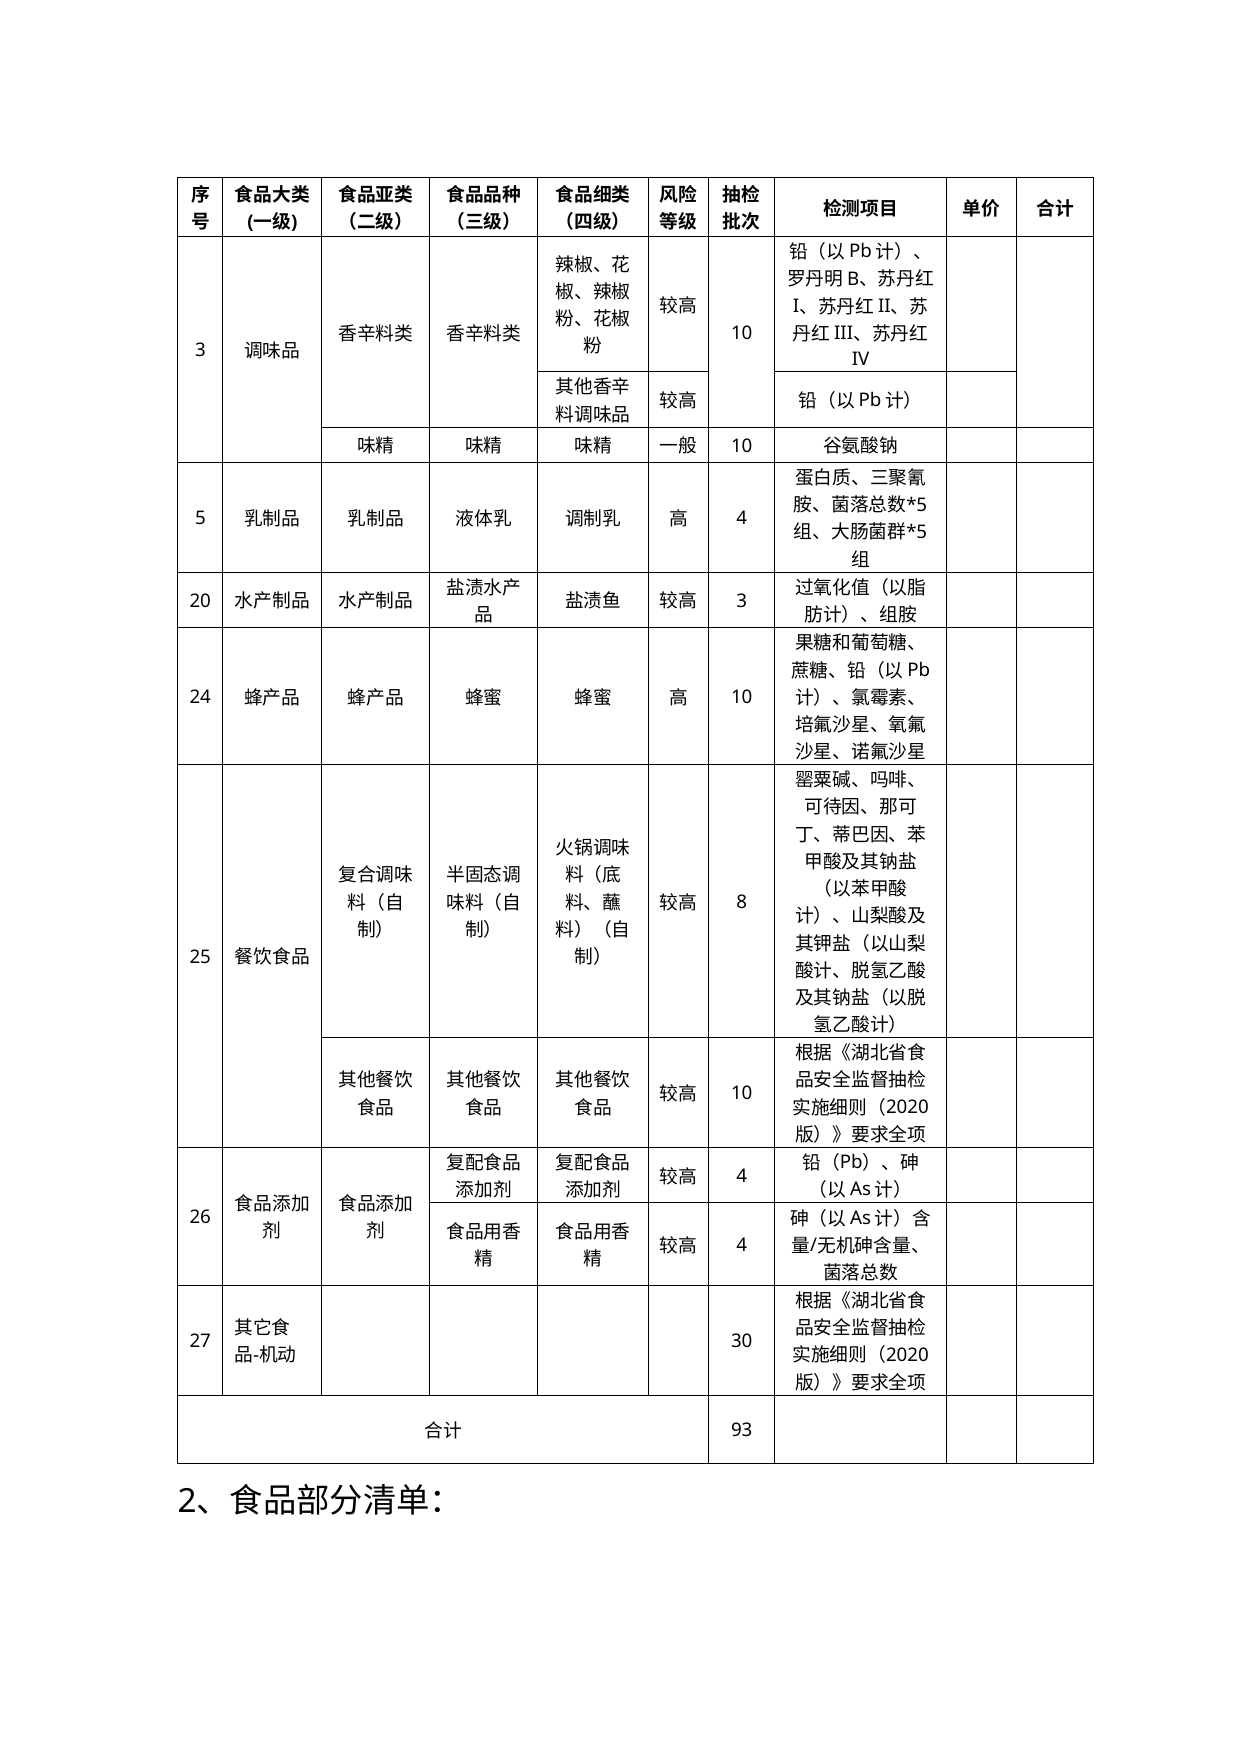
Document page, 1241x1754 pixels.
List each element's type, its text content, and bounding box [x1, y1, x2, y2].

table_cell [1017, 1203, 1093, 1285]
table_cell [947, 428, 1016, 462]
table_cell [1017, 428, 1093, 462]
table_cell 罂粟碱、吗啡、可待因、那可丁、蒂巴因、苯甲酸及其钠盐（以苯甲酸计）、山梨酸及其钾盐（以山梨酸计、脱氢乙酸及其钠盐（以脱氢乙酸计） [775, 765, 946, 1037]
table_cell 3 [709, 573, 774, 627]
table_cell [1017, 1396, 1093, 1463]
table_cell 10 [709, 628, 774, 764]
table_cell [322, 1286, 429, 1394]
table_cell 味精 [430, 428, 537, 462]
table_cell 合计 [178, 1396, 708, 1463]
table_header 风险等级 [649, 178, 708, 236]
table_cell 食品添加剂 [223, 1148, 321, 1285]
table_cell 铅（以Pb计） [775, 372, 946, 427]
table_cell [1017, 1286, 1093, 1394]
table_cell [947, 463, 1016, 572]
table_header 抽检批次 [709, 178, 774, 236]
table_cell 蜂蜜 [430, 628, 537, 764]
table_cell [1017, 1148, 1093, 1202]
table_header 食品细类（四级） [538, 178, 648, 236]
table_cell 高 [649, 628, 708, 764]
table_cell 复配食品添加剂 [538, 1148, 648, 1202]
text 2、食品部分清单： [177, 1464, 1063, 1525]
table_header 食品亚类（二级） [322, 178, 429, 236]
table_cell 过氧化值（以脂肪计）、组胺 [775, 573, 946, 627]
table_cell [649, 1286, 708, 1394]
table_cell 乳制品 [223, 463, 321, 572]
table_cell 4 [709, 463, 774, 572]
table_cell 火锅调味料（底料、蘸料）（自制） [538, 765, 648, 1037]
table_cell 根据《湖北省食品安全监督抽检实施细则（2020版）》要求全项 [775, 1286, 946, 1394]
table_cell [1017, 237, 1093, 427]
table_cell 果糖和葡萄糖、蔗糖、铅（以Pb计）、氯霉素、培氟沙星、氧氟沙星、诺氟沙星 [775, 628, 946, 764]
table_cell 香辛料类 [430, 237, 537, 427]
table_cell 8 [709, 765, 774, 1037]
table_cell 味精 [538, 428, 648, 462]
table_cell 蜂产品 [322, 628, 429, 764]
table_cell 盐渍水产品 [430, 573, 537, 627]
table_cell 较高 [649, 573, 708, 627]
table_cell 调制乳 [538, 463, 648, 572]
table_cell [947, 1203, 1016, 1285]
table_cell 4 [709, 1148, 774, 1202]
table_cell [538, 1286, 648, 1394]
table_cell 盐渍鱼 [538, 573, 648, 627]
table_header 单价 [947, 178, 1016, 236]
table_cell 香辛料类 [322, 237, 429, 427]
table_cell 餐饮食品 [223, 765, 321, 1147]
table_cell 水产制品 [223, 573, 321, 627]
table_cell 3 [178, 237, 222, 462]
table_cell 10 [709, 428, 774, 462]
table_cell 乳制品 [322, 463, 429, 572]
table_cell [947, 573, 1016, 627]
table_cell 蜂蜜 [538, 628, 648, 764]
table_cell 5 [178, 463, 222, 572]
table_cell 30 [709, 1286, 774, 1394]
table_header 食品品种（三级） [430, 178, 537, 236]
table_cell 93 [709, 1396, 774, 1463]
table_cell 一般 [649, 428, 708, 462]
table_cell 食品用香精 [430, 1203, 537, 1285]
table_cell 根据《湖北省食品安全监督抽检实施细则（2020版）》要求全项 [775, 1038, 946, 1147]
table_cell 较高 [649, 1038, 708, 1147]
table_cell 砷（以As计）含量/无机砷含量、菌落总数 [775, 1203, 946, 1285]
table_header 检测项目 [775, 178, 946, 236]
table_cell [1017, 463, 1093, 572]
table_cell 较高 [649, 372, 708, 427]
table_cell [775, 1396, 946, 1463]
table_cell [947, 372, 1016, 427]
table_header 食品大类(一级) [223, 178, 321, 236]
table_cell [430, 1286, 537, 1394]
table_cell 半固态调味料（自制） [430, 765, 537, 1037]
table_cell 10 [709, 1038, 774, 1147]
table_cell 辣椒、花椒、辣椒粉、花椒粉 [538, 237, 648, 371]
table_cell [947, 1286, 1016, 1394]
table_cell [947, 237, 1016, 371]
table_cell [947, 765, 1016, 1037]
table_cell 其他香辛料调味品 [538, 372, 648, 427]
table_header 序号 [178, 178, 222, 236]
table_cell [1017, 628, 1093, 764]
table_cell 26 [178, 1148, 222, 1285]
table_cell 其它食品-机动 [223, 1286, 321, 1394]
table_cell 调味品 [223, 237, 321, 462]
table_cell [1017, 1038, 1093, 1147]
table_header 合计 [1017, 178, 1093, 236]
table_cell 4 [709, 1203, 774, 1285]
table_cell 液体乳 [430, 463, 537, 572]
table_cell 食品用香精 [538, 1203, 648, 1285]
table_cell 复配食品添加剂 [430, 1148, 537, 1202]
table_cell 其他餐饮食品 [430, 1038, 537, 1147]
table_cell [947, 1148, 1016, 1202]
table_cell 较高 [649, 1203, 708, 1285]
table_cell 其他餐饮食品 [322, 1038, 429, 1147]
table_cell 其他餐饮食品 [538, 1038, 648, 1147]
table_cell 高 [649, 463, 708, 572]
table_cell 味精 [322, 428, 429, 462]
table_cell 20 [178, 573, 222, 627]
table_cell 10 [709, 237, 774, 427]
table_cell [1017, 573, 1093, 627]
table_cell 复合调味料（自制） [322, 765, 429, 1037]
table_cell [947, 628, 1016, 764]
table_cell 25 [178, 765, 222, 1147]
table_cell 蛋白质、三聚氰胺、菌落总数*5组、大肠菌群*5组 [775, 463, 946, 572]
table_cell 较高 [649, 765, 708, 1037]
table_cell 食品添加剂 [322, 1148, 429, 1285]
table_cell 蜂产品 [223, 628, 321, 764]
table_cell [1017, 765, 1093, 1037]
table_cell 水产制品 [322, 573, 429, 627]
table_cell 较高 [649, 237, 708, 371]
table_cell [947, 1038, 1016, 1147]
table_cell 铅（Pb）、砷（以As计） [775, 1148, 946, 1202]
table_cell 谷氨酸钠 [775, 428, 946, 462]
table_cell [947, 1396, 1016, 1463]
table_cell 铅（以Pb计）、罗丹明B、苏丹红I、苏丹红II、苏丹红III、苏丹红IV [775, 237, 946, 371]
table_cell 24 [178, 628, 222, 764]
table_cell 27 [178, 1286, 222, 1394]
table_cell 较高 [649, 1148, 708, 1202]
